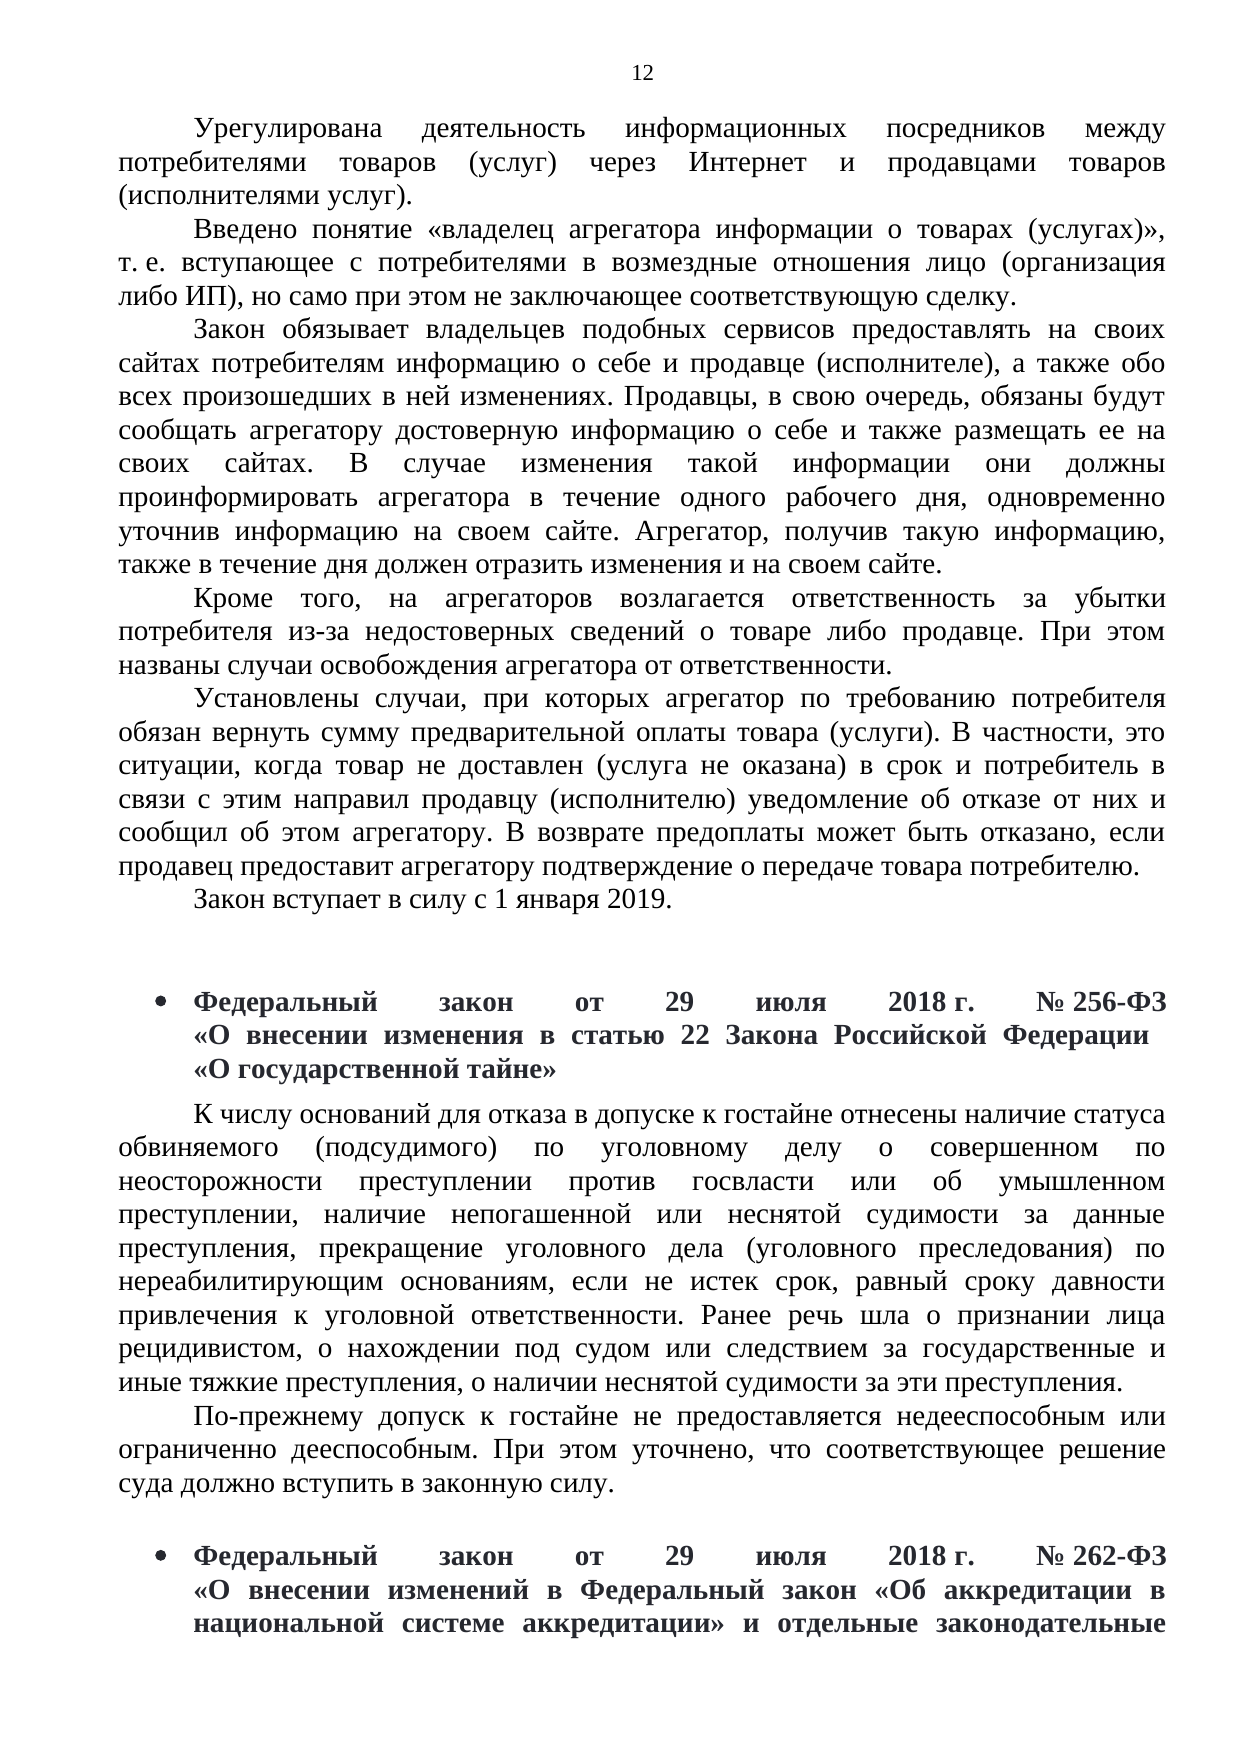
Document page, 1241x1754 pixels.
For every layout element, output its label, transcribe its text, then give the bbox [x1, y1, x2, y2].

text Закон обязывает владельцев подобных сервисов предоставлять на своих сайтах потребителям информацию о себе и продавце (исполнителе), а также обо всех произошедших в ней изменениях. Продавцы, в свою очередь, обязаны будут сообщать агрегатору достоверную информацию о себе и также размещать ее на своих сайтах. В случае изменения такой информации они должны проинформировать агрегатора в течение одного рабочего дня, одновременно уточнив информацию на своем сайте. Агрегатор, получив такую информацию, также в течение дня должен отразить изменения и на своем сайте. [118, 311, 1167, 580]
text Установлены случаи, при которых агрегатор по требованию потребителя обязан вернуть сумму предварительной оплаты товара (услуги). В частности, это ситуации, когда товар не доставлен (услуга не оказана) в срок и потребитель в связи с этим направил продавцу (исполнителю) уведомление об отказе от них и сообщил об этом агрегатору. В возврате предоплаты может быть отказано, если продавец предоставит агрегатору подтверждение о передаче товара потребителю. [118, 680, 1167, 882]
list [156, 1538, 1167, 1639]
text По-прежнему допуск к гостайне не предоставляется недееспособным или ограниченно дееспособным. При этом уточнено, что соответствующее решение суда должно вступить в законную силу. [118, 1398, 1167, 1498]
text Закон вступает в силу с 1 января 2019. [118, 882, 1167, 915]
list Федеральный закон от 29 июля 2018 г. № 256-ФЗ «О внесении изменения в статью 22 Закона Российской Федерации «О государственной тайне» [156, 984, 1167, 1084]
text Кроме того, на агрегаторов возлагается ответственность за убытки потребителя из-за недостоверных сведений о товаре либо продавце. При этом названы случаи освобождения агрегатора от ответственности. [118, 580, 1167, 680]
text Введено понятие «владелец агрегатора информации о товарах (услугах)», т. е. вступающее с потребителями в возмездные отношения лицо (организация либо ИП), но само при этом не заключающее соответствующую сделку. [118, 211, 1167, 311]
text К числу оснований для отказа в допуске к гостайне отнесены наличие статуса обвиняемого (подсудимого) по уголовному делу о совершенном по неосторожности преступлении против госвласти или об умышленном преступлении, наличие непогашенной или неснятой судимости за данные преступления, прекращение уголовного дела (уголовного преследования) по нереабилитирующим основаниям, если не истек срок, равный сроку давности привлечения к уголовной ответственности. Ранее речь шла о признании лица рецидивистом, о нахождении под судом или следствием за государственные и иные тяжкие преступления, о наличии неснятой судимости за эти преступления. [118, 1096, 1167, 1398]
text Урегулирована деятельность информационных посредников между потребителями товаров (услуг) через Интернет и продавцами товаров (исполнителями услуг). [118, 110, 1167, 211]
